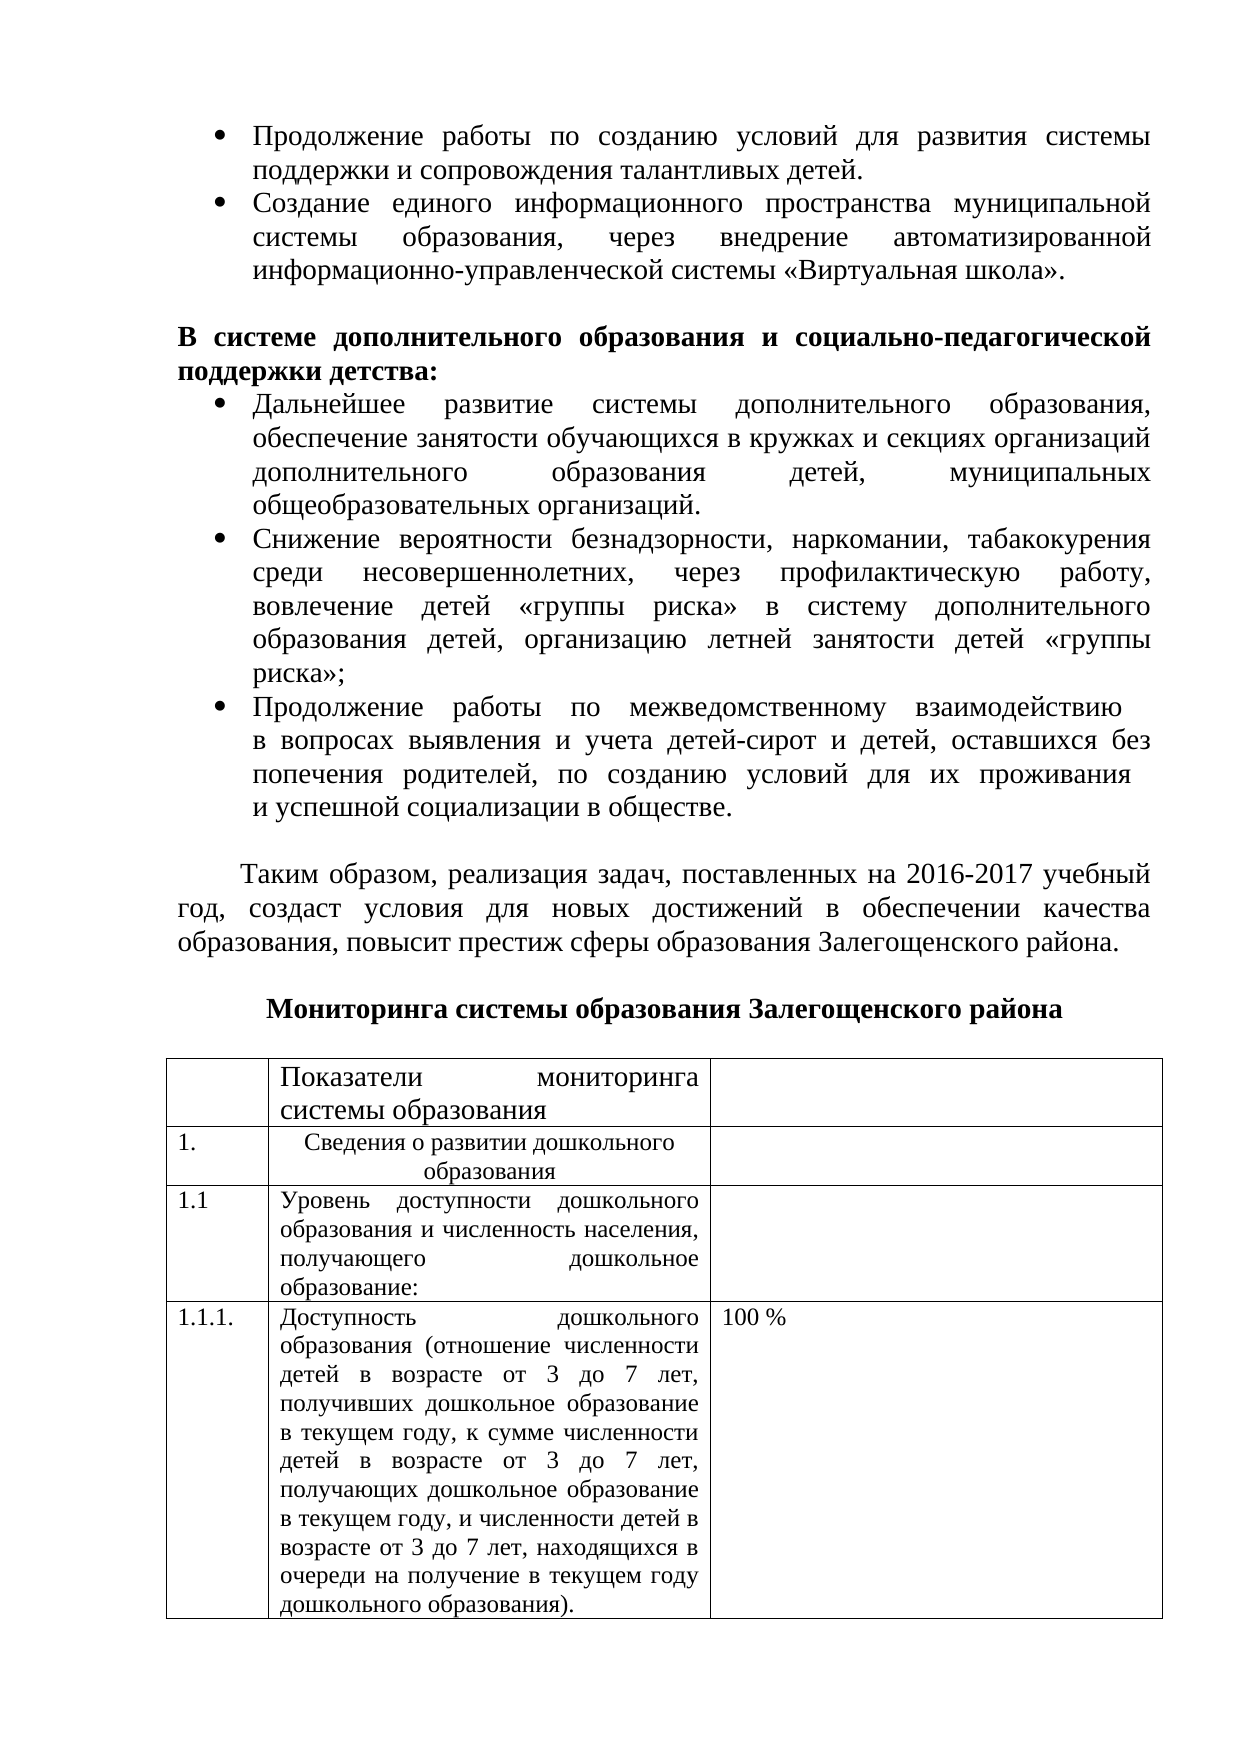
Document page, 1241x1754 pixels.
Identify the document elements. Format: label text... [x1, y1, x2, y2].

text Мониторинга системы образования Залегощенского района [177, 991, 1152, 1024]
text Таким образом, реализация задач, поставленных на 2016-2017 учебный год, создаст условия для новых достижений в обеспечении качества образования, повысит престиж сферы образования Залегощенского района. [177, 857, 1152, 957]
list Создание единого информационного пространства муниципальной системы образования, через внедрение автоматизированной информационно-управленческой системы «Виртуальная школа». [215, 185, 1152, 286]
table_cell Доступность дошкольного образования (отношение численности детей в возрасте от 3 до 7 лет, получивших дошкольное образование в текущем году, к сумме численности детей в возрасте от 3 до 7 лет, получающих дошкольное образование в текущем году, и численности детей в возрасте от 3 до 7 лет, находящихся в очереди на получение в текущем году дошкольного образования). [269, 1302, 710, 1618]
table_header [167, 1059, 268, 1126]
table_cell [711, 1127, 1162, 1184]
table_cell 1.1 [167, 1186, 268, 1301]
table_cell Уровень доступности дошкольного образования и численность населения, получающего дошкольное образование: [269, 1186, 710, 1301]
table_header Показатели мониторинга системы образования [269, 1059, 710, 1126]
text В системе дополнительного образования и социально-педагогической поддержки детства: [177, 319, 1152, 387]
list Снижение вероятности безнадзорности, наркомании, табакокурения среди несовершеннолетних, через профилактическую работу, вовлечение детей «группы риска» в систему дополнительного образования детей, организацию летней занятости детей «группы риска»; [215, 521, 1152, 689]
table_cell 100 % [711, 1302, 1162, 1618]
table_cell 1. [167, 1127, 268, 1184]
table_header [711, 1059, 1162, 1126]
list Дальнейшее развитие системы дополнительного образования, обеспечение занятости обучающихся в кружках и секциях организаций дополнительного образования детей, муниципальных общеобразовательных организаций. [215, 387, 1152, 521]
table_cell Сведения о развитии дошкольного образования [269, 1127, 710, 1184]
list Продолжение работы по созданию условий для развития системы поддержки и сопровождения талантливых детей. [215, 118, 1152, 185]
list Продолжение работы по межведомственному взаимодействию в вопросах выявления и учета детей-сирот и детей, оставшихся без попечения родителей, по созданию условий для их проживания и успешной социализации в обществе. [215, 689, 1152, 823]
table_cell 1.1.1. [167, 1302, 268, 1618]
table_cell [711, 1186, 1162, 1301]
